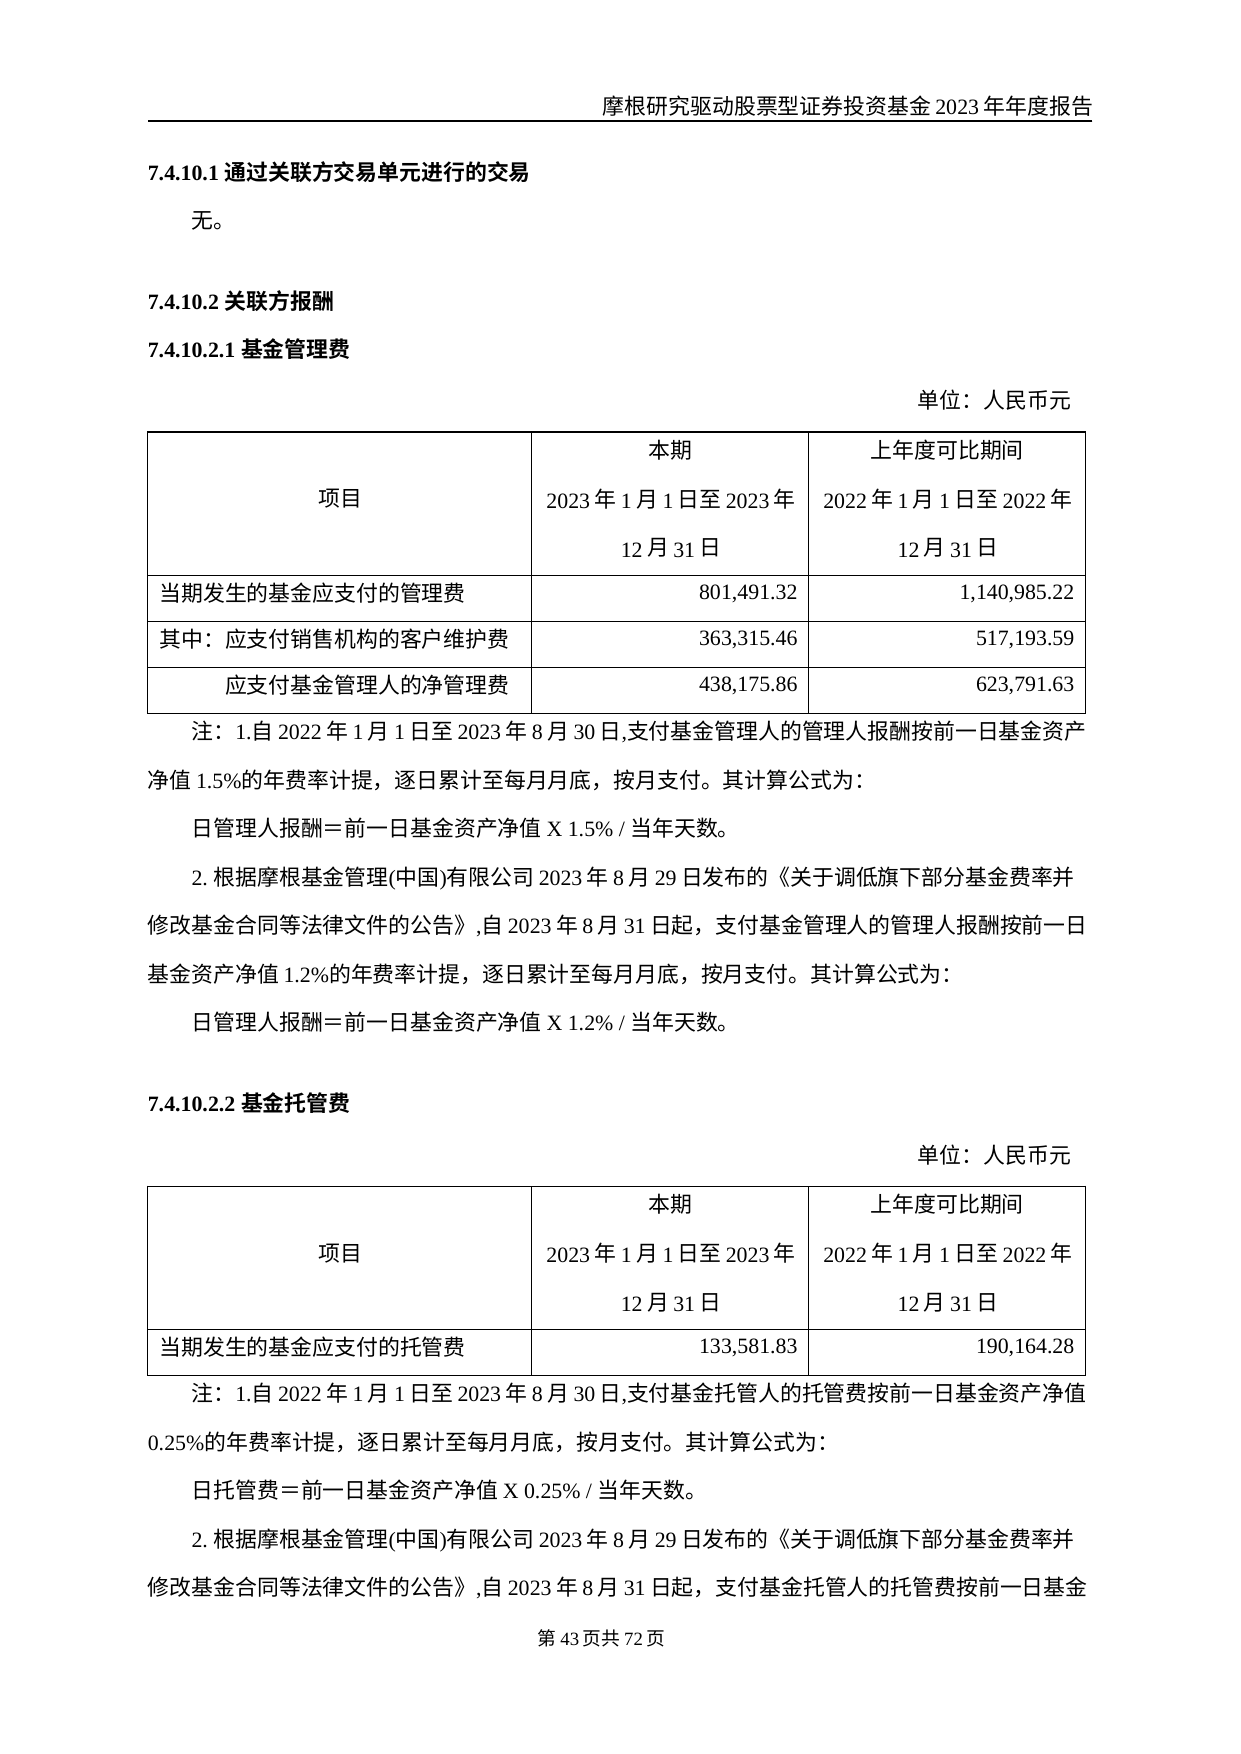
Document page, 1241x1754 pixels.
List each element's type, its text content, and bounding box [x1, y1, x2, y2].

table_cell 623,791.63 [809, 668, 1085, 713]
table_cell 363,315.46 [532, 622, 808, 667]
table_cell 当期发生的基金应支付的管理费 [148, 576, 531, 621]
text 注：1.自2022年1月1日至2023年8月30日,支付基金托管人的托管费按前一日基金资产净值0.25%的年费率计提，逐日累计至每月月底，按月支付。其计算公式为： [148, 1376, 1092, 1457]
text 日管理人报酬＝前一日基金资产净值 X 1.2% / 当年天数。 [148, 1005, 1092, 1037]
table_header 本期 2023年1月1日至2023年12月31日 [532, 433, 808, 574]
table_cell 其中：应支付销售机构的客户维护费 [148, 622, 531, 667]
text 2. 根据摩根基金管理(中国)有限公司2023年8月29日发布的《关于调低旗下部分基金费率并修改基金合同等法律文件的公告》,自2023年8月31日起，支付基金管理人的管理人报酬按前一日基金资产净值1.2%的年费率计提，逐日累计至每月月底，按月支付。其计算公式为： [148, 859, 1092, 989]
text 日管理人报酬＝前一日基金资产净值 X 1.5% / 当年天数。 [148, 811, 1092, 843]
text 日托管费＝前一日基金资产净值 X 0.25% / 当年天数。 [148, 1473, 1092, 1505]
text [148, 1521, 1092, 1602]
text 7.4.10.1 通过关联方交易单元进行的交易 [148, 154, 1092, 187]
table_header 项目 [148, 1187, 531, 1329]
table_header 上年度可比期间 2022年1月1日至2022年12月31日 [809, 433, 1085, 574]
text 7.4.10.2 关联方报酬 [148, 283, 1092, 316]
table_cell 438,175.86 [532, 668, 808, 713]
table_cell 133,581.83 [532, 1330, 808, 1375]
table_cell 517,193.59 [809, 622, 1085, 667]
table_cell 190,164.28 [809, 1330, 1085, 1375]
table_header 项目 [148, 433, 531, 574]
text 注：1.自2022年1月1日至2023年8月30日,支付基金管理人的管理人报酬按前一日基金资产净值1.5%的年费率计提，逐日累计至每月月底，按月支付。其计算公式为： [148, 714, 1092, 795]
table_cell 当期发生的基金应支付的托管费 [148, 1330, 531, 1375]
table_header 上年度可比期间 2022年1月1日至2022年12月31日 [809, 1187, 1085, 1329]
table_header 本期 2023年1月1日至2023年12月31日 [532, 1187, 808, 1329]
table_cell 801,491.32 [532, 576, 808, 621]
text 单位：人民币元 [149, 383, 1071, 416]
text 单位：人民币元 [149, 1137, 1071, 1170]
table_cell 1,140,985.22 [809, 576, 1085, 621]
text 无。 [148, 203, 1092, 235]
table_cell 应支付基金管理人的净管理费 [148, 668, 531, 713]
text 7.4.10.2.2 基金托管费 [148, 1086, 1092, 1118]
text 7.4.10.2.1 基金管理费 [148, 332, 1092, 364]
